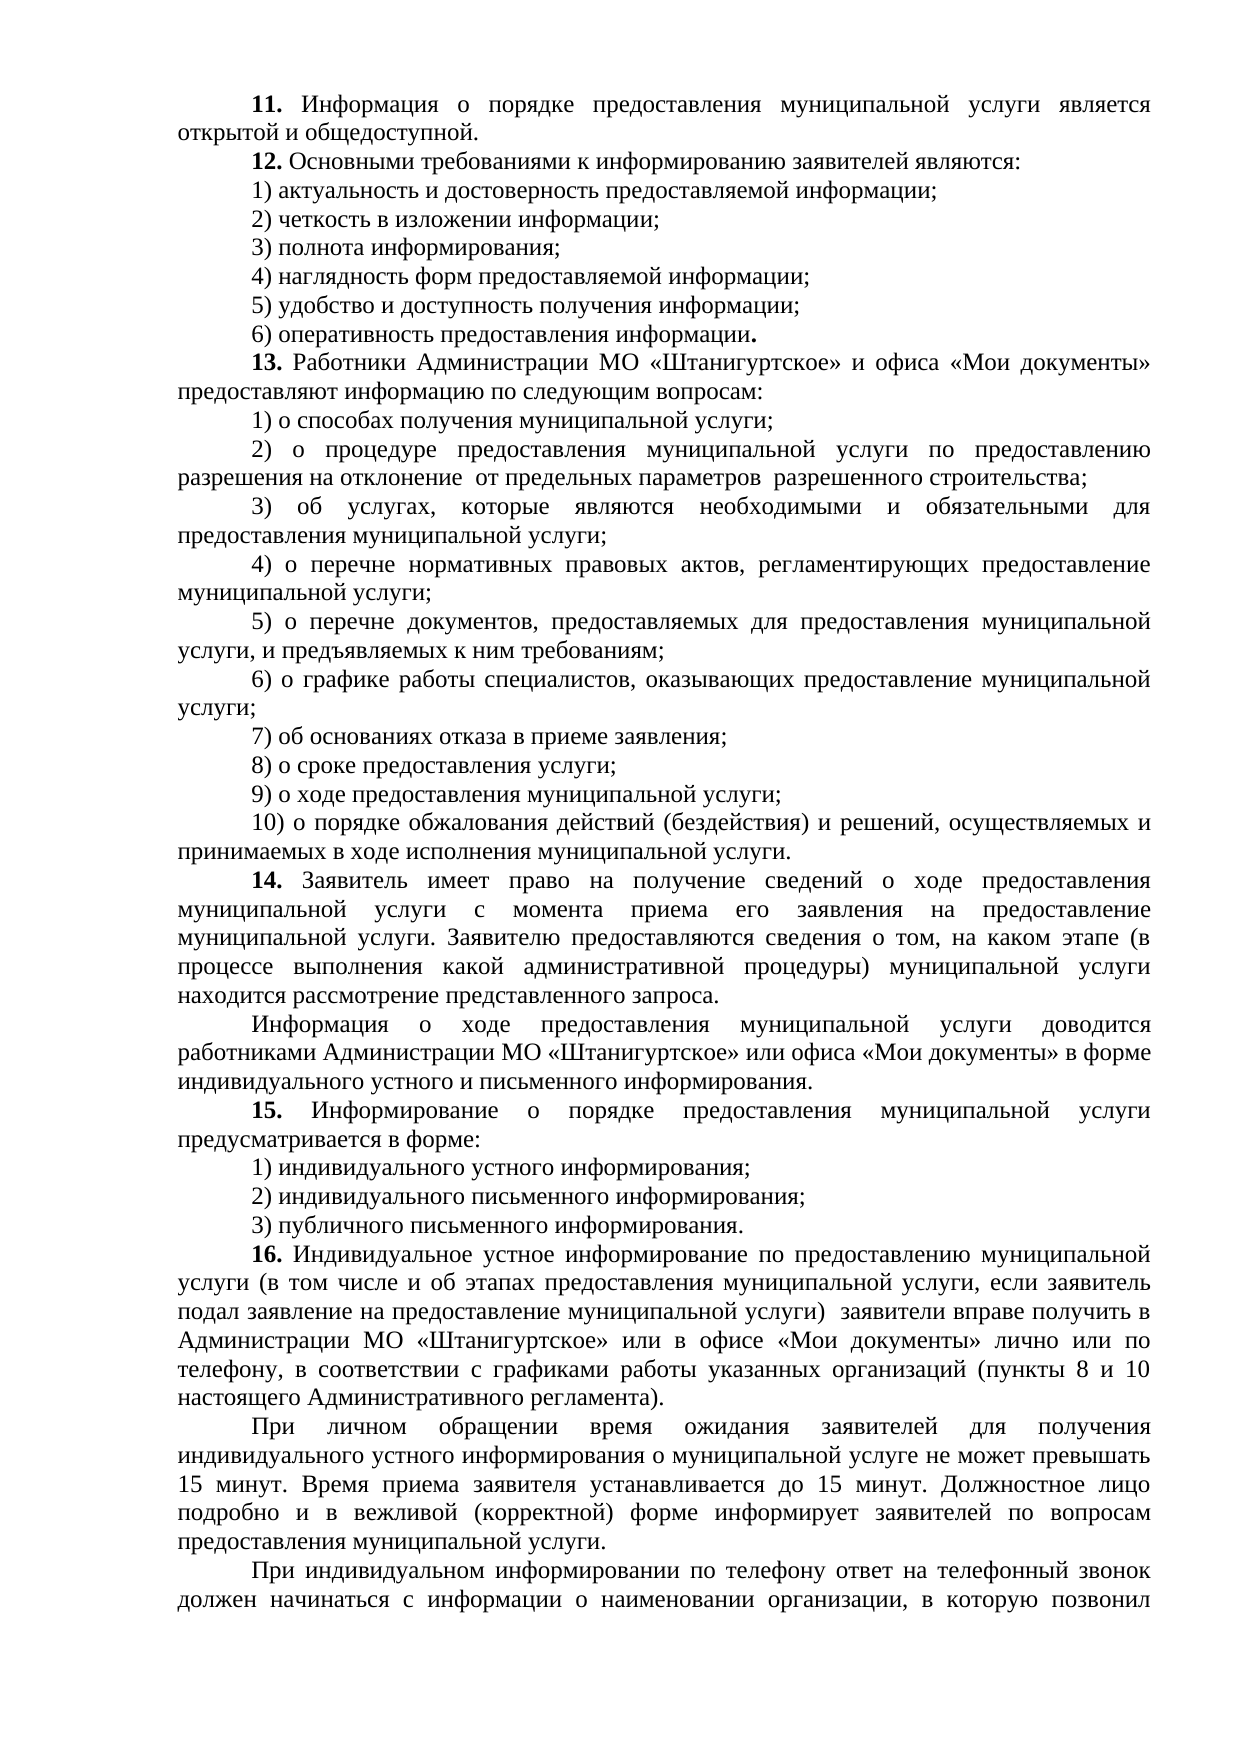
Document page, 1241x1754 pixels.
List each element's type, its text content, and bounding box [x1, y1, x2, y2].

text 1) индивидуального устного информирования; [177, 1152, 1152, 1181]
text 4) о перечне нормативных правовых актов, регламентирующих предоставление муниципальной услуги; [177, 549, 1152, 606]
text 7) об основаниях отказа в приеме заявления; [177, 721, 1152, 750]
text 1) о способах получения муниципальной услуги; [177, 405, 1152, 434]
text 15. Информирование о порядке предоставления муниципальной услуги предусматривается в форме: [177, 1095, 1152, 1152]
text 4) наглядность форм предоставляемой информации; [177, 261, 1152, 290]
text 2) четкость в изложении информации; [177, 204, 1152, 232]
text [177, 1555, 1152, 1612]
text 6) оперативность предоставления информации. [177, 319, 1152, 347]
text При личном обращении время ожидания заявителей для получения индивидуального устного информирования о муниципальной услуге не может превышать 15 минут. Время приема заявителя устанавливается до 15 минут. Должностное лицо подробно и в вежливой (корректной) форме информирует заявителей по вопросам предоставления муниципальной услуги. [177, 1411, 1152, 1555]
text 14. Заявитель имеет право на получение сведений о ходе предоставления муниципальной услуги с момента приема его заявления на предоставление муниципальной услуги. Заявителю предоставляются сведения о том, на каком этапе (в процессе выполнения какой административной процедуры) муниципальной услуги находится рассмотрение представленного запроса. [177, 865, 1152, 1009]
text 3) об услугах, которые являются необходимыми и обязательными для предоставления муниципальной услуги; [177, 491, 1152, 549]
text 5) о перечне документов, предоставляемых для предоставления муниципальной услуги, и предъявляемых к ним требованиям; [177, 606, 1152, 664]
text 1) актуальность и достоверность предоставляемой информации; [177, 175, 1152, 204]
text 9) о ходе предоставления муниципальной услуги; [177, 779, 1152, 807]
text 8) о сроке предоставления услуги; [177, 750, 1152, 779]
text Информация о ходе предоставления муниципальной услуги доводится работниками Администрации МО «Штанигуртское» или офиса «Мои документы» в форме индивидуального устного и письменного информирования. [177, 1009, 1152, 1095]
text 2) о процедуре предоставления муниципальной услуги по предоставлению разрешения на отклонение от предельных параметров разрешенного строительства; [177, 434, 1152, 491]
text 12. Основными требованиями к информированию заявителей являются: [177, 146, 1152, 175]
text 3) полнота информирования; [177, 232, 1152, 261]
text 10) о порядке обжалования действий (бездействия) и решений, осуществляемых и принимаемых в ходе исполнения муниципальной услуги. [177, 807, 1152, 865]
text 16. Индивидуальное устное информирование по предоставлению муниципальной услуги (в том числе и об этапах предоставления муниципальной услуги, если заявитель подал заявление на предоставление муниципальной услуги) заявители вправе получить в Администрации МО «Штанигуртское» или в офисе «Мои документы» лично или по телефону, в соответствии с графиками работы указанных организаций (пункты 8 и 10 настоящего Административного регламента). [177, 1239, 1152, 1411]
text 5) удобство и доступность получения информации; [177, 290, 1152, 319]
text 11. Информация о порядке предоставления муниципальной услуги является открытой и общедоступной. [177, 89, 1152, 146]
text 13. Работники Администрации МО «Штанигуртское» и офиса «Мои документы» предоставляют информацию по следующим вопросам: [177, 347, 1152, 405]
text 6) о графике работы специалистов, оказывающих предоставление муниципальной услуги; [177, 664, 1152, 721]
text 2) индивидуального письменного информирования; [177, 1181, 1152, 1210]
text 3) публичного письменного информирования. [177, 1210, 1152, 1239]
